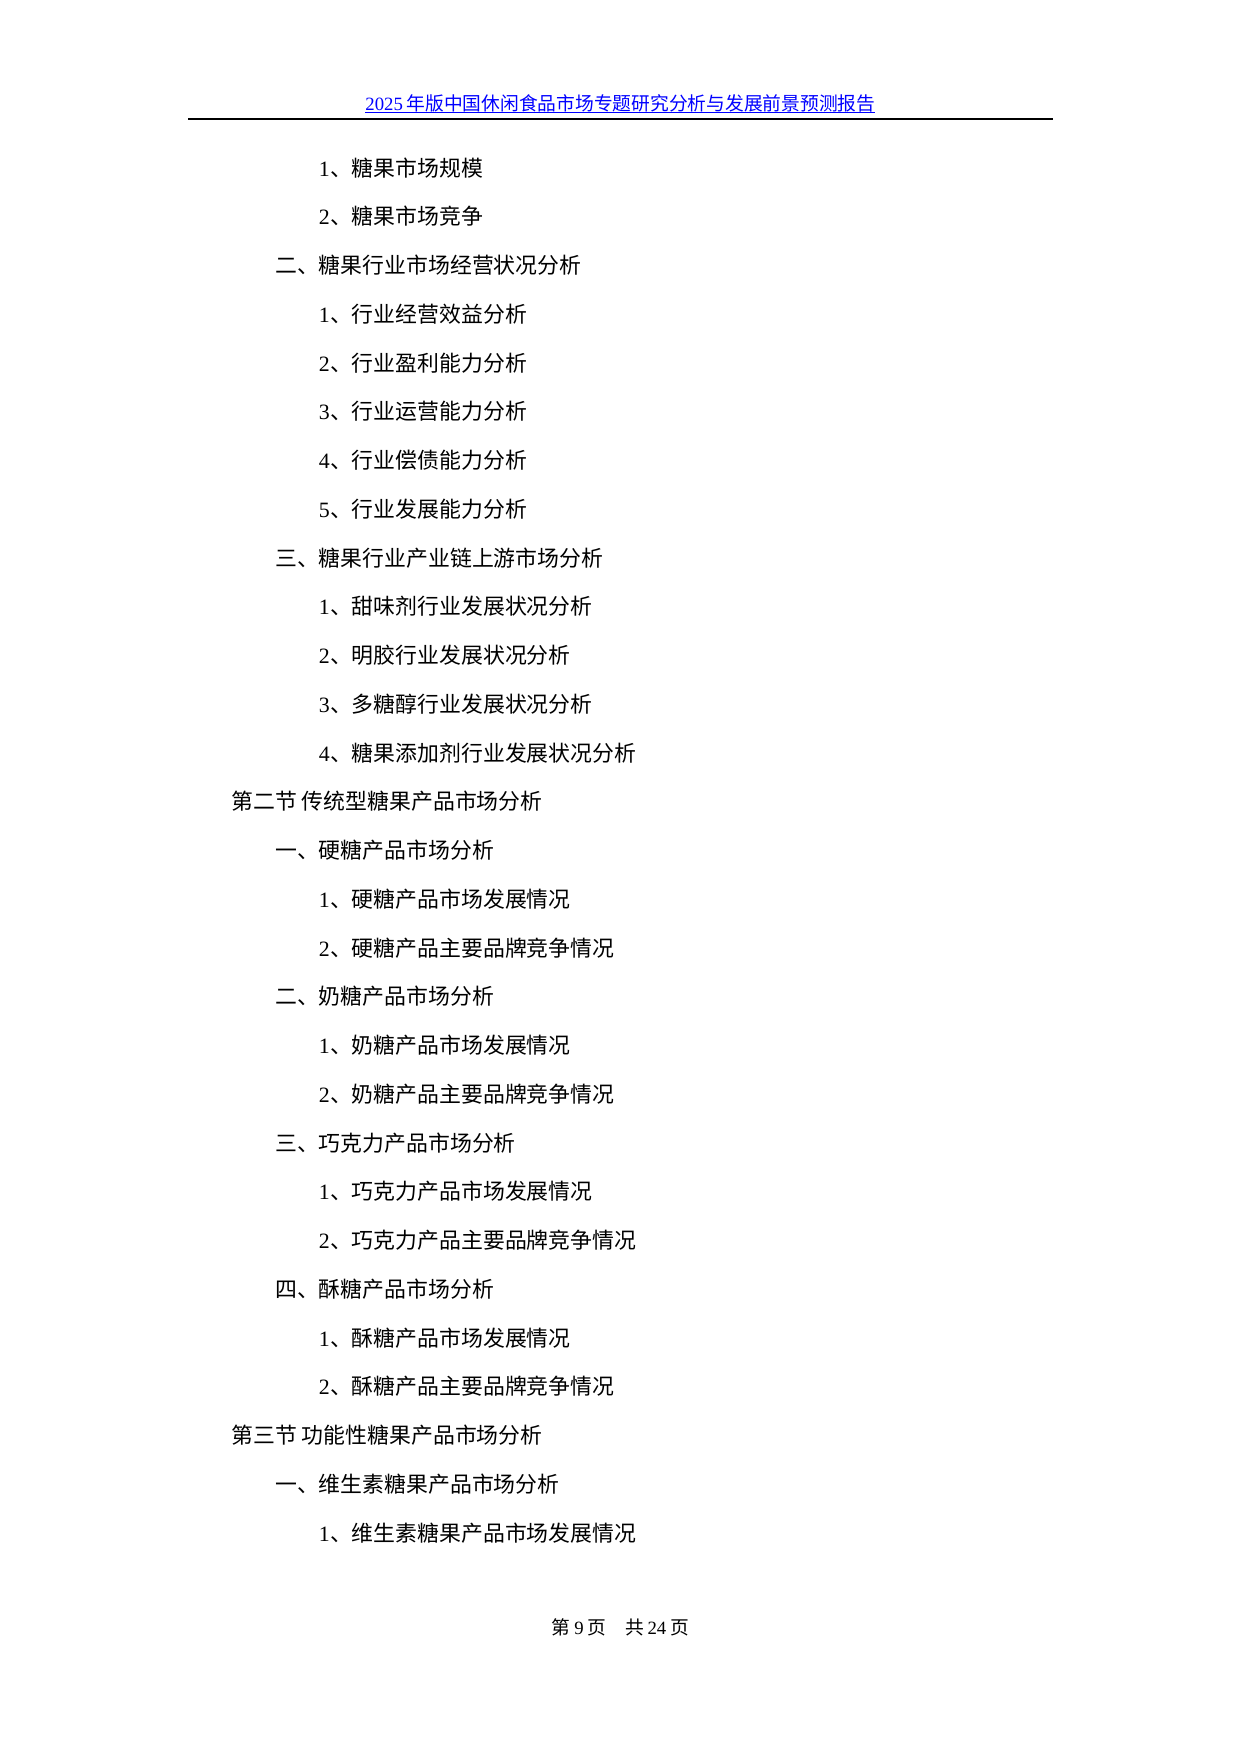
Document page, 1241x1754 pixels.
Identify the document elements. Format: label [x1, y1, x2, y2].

text [187, 150, 1053, 1548]
